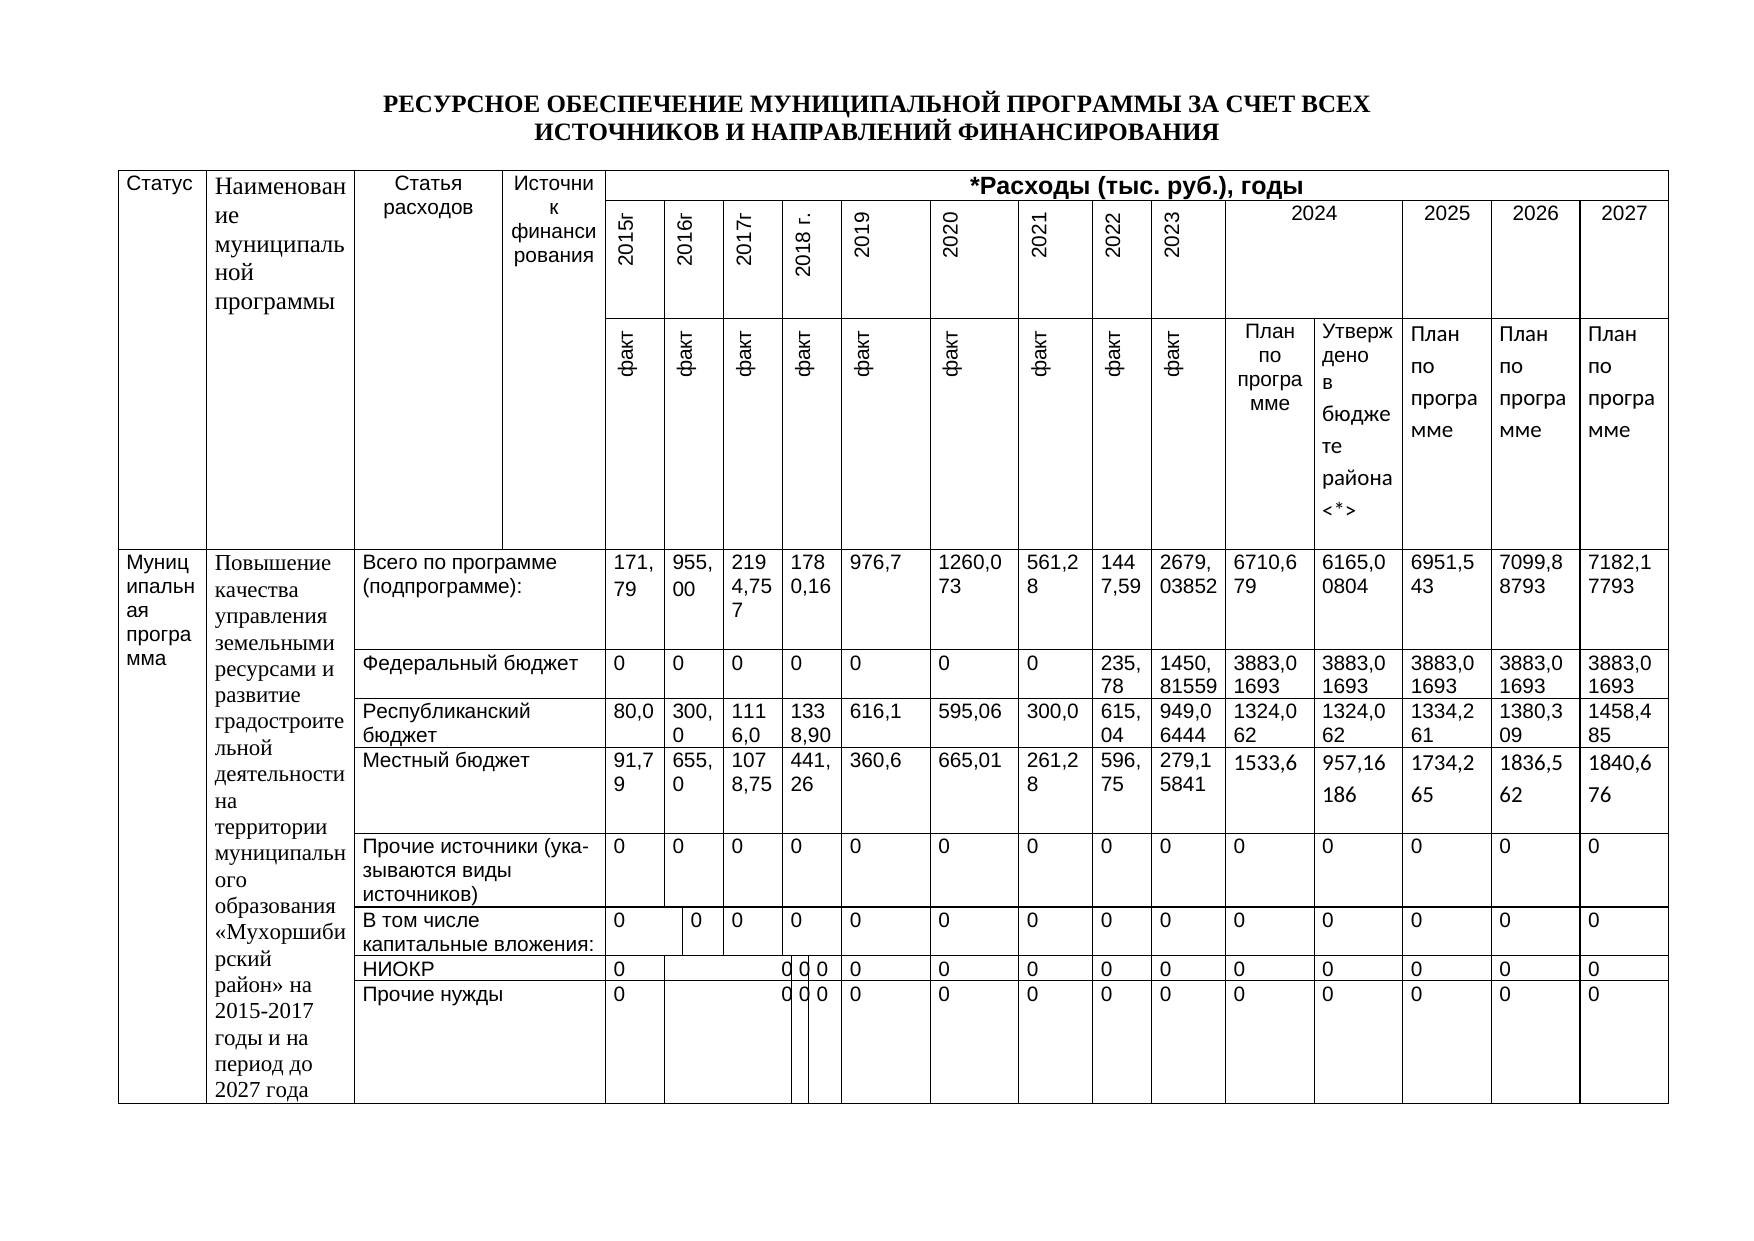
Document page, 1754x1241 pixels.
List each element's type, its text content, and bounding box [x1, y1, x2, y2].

table_cell 596,75 [1093, 748, 1151, 833]
table_cell 0 [773, 981, 791, 1103]
table_cell 0 [1581, 981, 1668, 1103]
table_cell 3883,01693 [1315, 650, 1402, 698]
table_cell 0 [1093, 908, 1151, 955]
table_cell 595,06 [931, 699, 1018, 747]
table_cell [665, 908, 682, 955]
table_cell 91,79 [606, 748, 664, 833]
table_cell План по программе [1492, 319, 1579, 548]
table_cell 0 [1492, 908, 1579, 955]
table_cell 0 [606, 981, 664, 1103]
table_cell 1836,562 [1492, 748, 1579, 833]
table_cell 2016г [665, 201, 723, 318]
table_cell 0 [792, 981, 808, 1103]
table_cell 0 [606, 834, 664, 906]
table_cell 1450,81559 [1152, 650, 1225, 698]
table_cell 2022 [1093, 201, 1151, 318]
table_cell факт [783, 319, 841, 548]
table_cell План по программе [1226, 319, 1314, 548]
table_cell 0 [1581, 908, 1668, 955]
table_cell 2018 г. [783, 201, 841, 318]
table_cell 0 [809, 956, 841, 980]
table_cell 0 [665, 650, 723, 698]
table_cell 2679,03852 [1152, 550, 1225, 649]
table_cell НИОКР [355, 956, 605, 980]
table_cell 0 [1019, 981, 1092, 1103]
table_cell 0 [1152, 908, 1225, 955]
table_cell 2026 [1492, 201, 1579, 318]
table_cell Местный бюджет [355, 748, 605, 833]
table_cell 1260,073 [931, 550, 1018, 649]
table_cell 3883,01693 [1492, 650, 1579, 698]
table_cell [665, 981, 773, 1103]
text РЕСУРСНОЕ ОБЕСПЕЧЕНИЕ МУНИЦИПАЛЬНОЙ ПРОГРАММЫ ЗА СЧЕТ ВСЕХ [118, 89, 1636, 117]
table_cell 1380,309 [1492, 699, 1579, 747]
table_cell 0 [773, 956, 791, 980]
table_cell 0 [842, 834, 930, 906]
table_cell 1338,90 [783, 699, 841, 747]
table_cell 0 [1492, 981, 1579, 1103]
table_cell 0 [1226, 834, 1314, 906]
table_cell 6710,679 [1226, 550, 1314, 649]
table_cell 2027 [1581, 201, 1668, 318]
table_cell факт [665, 319, 723, 548]
table_cell 0 [606, 908, 664, 955]
table_cell 80,0 [606, 699, 664, 747]
table_cell Прочие источники (ука- зываются виды источников) [355, 834, 605, 906]
table_cell 279,15841 [1152, 748, 1225, 833]
table_cell 0 [1019, 956, 1092, 980]
table_cell Прочие нужды [355, 981, 605, 1103]
table_cell 1078,75 [724, 748, 782, 833]
table_cell 3883,01693 [1581, 650, 1668, 698]
table_cell 0 [1226, 908, 1314, 955]
table_cell факт [1152, 319, 1225, 548]
table_cell факт [606, 319, 664, 548]
table_cell 2023 [1152, 201, 1225, 318]
table_cell 0 [1093, 981, 1151, 1103]
table_cell факт [1019, 319, 1092, 548]
table_cell 1324,062 [1315, 699, 1402, 747]
table_cell 0 [931, 834, 1018, 906]
table_cell факт [842, 319, 930, 548]
table_cell 235,78 [1093, 650, 1151, 698]
table_header Статус [119, 171, 206, 548]
table_cell 7099,88793 [1492, 550, 1579, 649]
table_cell 0 [842, 956, 930, 980]
table_cell 6165,00804 [1315, 550, 1402, 649]
table_cell 0 [931, 650, 1018, 698]
table_cell 976,7 [842, 550, 930, 649]
table_cell 0 [783, 834, 841, 906]
table_cell 616,1 [842, 699, 930, 747]
table_cell 0 [1492, 956, 1579, 980]
table_cell 0 [931, 981, 1018, 1103]
table_cell факт [724, 319, 782, 548]
table_cell 665,01 [931, 748, 1018, 833]
table_cell 957,16186 [1315, 748, 1402, 833]
table_cell 0 [1315, 956, 1402, 980]
table_cell 1840,676 [1581, 748, 1668, 833]
table_cell 1116,0 [724, 699, 782, 747]
table_cell 0 [1093, 834, 1151, 906]
table_cell 2015г [606, 201, 664, 318]
table_cell 0 [1226, 981, 1314, 1103]
table_cell 0 [842, 908, 930, 955]
table_cell 0 [724, 650, 782, 698]
table_cell 0 [665, 834, 723, 906]
table_cell 0 [724, 834, 782, 906]
table_cell План по программе [1403, 319, 1491, 548]
table_cell 2024 [1226, 201, 1402, 318]
table_cell 0 [1403, 908, 1491, 955]
table_cell Республиканский бюджет [355, 699, 605, 747]
table_cell 0 [683, 908, 723, 955]
table_cell 561,28 [1019, 550, 1092, 649]
table_cell факт [931, 319, 1018, 548]
table_cell Муниципальная программа [119, 550, 206, 1103]
table_cell 0 [606, 650, 664, 698]
table_cell 2019 [842, 201, 930, 318]
table_cell 0 [1581, 834, 1668, 906]
table_cell 0 [842, 981, 930, 1103]
table_cell 1533,6 [1226, 748, 1314, 833]
table_cell 1780,16 [783, 550, 841, 649]
table_cell 0 [1152, 956, 1225, 980]
table_cell 0 [1315, 908, 1402, 955]
table_cell 171,79 [606, 550, 664, 649]
table_cell 1324,062 [1226, 699, 1314, 747]
table_cell 3883,01693 [1403, 650, 1491, 698]
table_cell 3883,01693 [1226, 650, 1314, 698]
table_header Наименование муниципальной программы [207, 171, 354, 548]
table_cell 261,28 [1019, 748, 1092, 833]
table_cell 0 [809, 981, 841, 1103]
table_cell 2017г [724, 201, 782, 318]
table_cell Утверждено в бюджете района <*> [1315, 319, 1402, 548]
table_cell 0 [1152, 834, 1225, 906]
table_cell 949,06444 [1152, 699, 1225, 747]
table_header *Расходы (тыс. руб.), годы [606, 171, 1668, 200]
table_cell 0 [1226, 956, 1314, 980]
table_cell 0 [606, 956, 664, 980]
table_cell 1334,261 [1403, 699, 1491, 747]
table_cell 300,0 [665, 699, 723, 747]
table_cell 0 [783, 650, 841, 698]
table_cell Всего по программе (подпрограмме): [355, 550, 605, 649]
text ИСТОЧНИКОВ И НАПРАВЛЕНИЙ ФИНАНСИРОВАНИЯ [118, 117, 1636, 146]
table_cell 0 [1152, 981, 1225, 1103]
table_cell 0 [1403, 956, 1491, 980]
table_cell 0 [783, 908, 841, 955]
table_cell 0 [792, 956, 808, 980]
table_cell факт [1093, 319, 1151, 548]
table_cell 0 [1581, 956, 1668, 980]
table_cell 615,04 [1093, 699, 1151, 747]
table_cell 0 [1093, 956, 1151, 980]
table_cell 1458,485 [1581, 699, 1668, 747]
table_cell 0 [1492, 834, 1579, 906]
table_cell 360,6 [842, 748, 930, 833]
table_cell [665, 956, 773, 980]
table_cell 0 [931, 908, 1018, 955]
table_header Источник финансирования [503, 171, 605, 548]
table_cell В том числе капитальные вложения: [355, 908, 605, 955]
table_cell 2021 [1019, 201, 1092, 318]
table_cell 0 [724, 908, 782, 955]
table_cell 0 [1315, 834, 1402, 906]
table_cell 0 [1019, 908, 1092, 955]
table_cell 1734,265 [1403, 748, 1491, 833]
table_cell План по программе [1581, 319, 1668, 548]
table_cell 6951,543 [1403, 550, 1491, 649]
table_cell Федеральный бюджет [355, 650, 605, 698]
table_cell 955,00 [665, 550, 723, 649]
table_cell 0 [1315, 981, 1402, 1103]
table_cell 300,0 [1019, 699, 1092, 747]
table_cell 1447,59 [1093, 550, 1151, 649]
table_cell 2020 [931, 201, 1018, 318]
table_cell 441,26 [783, 748, 841, 833]
table_header Статья расходов [355, 171, 502, 548]
table_cell 2025 [1403, 201, 1491, 318]
table_cell 2194,757 [724, 550, 782, 649]
table_cell 0 [931, 956, 1018, 980]
table_cell 0 [1019, 650, 1092, 698]
table_cell 0 [1019, 834, 1092, 906]
table_cell 0 [1403, 981, 1491, 1103]
table_cell 655,0 [665, 748, 723, 833]
table_cell 0 [842, 650, 930, 698]
table_cell Повышение качества управления земельными ресурсами и развитие градостроительной деятельности на территории муниципального образования «Мухоршибирский район» на 2015-2017 годы и на период до 2027 года [207, 550, 354, 1103]
table_cell 0 [1403, 834, 1491, 906]
table_cell 7182,17793 [1581, 550, 1668, 649]
